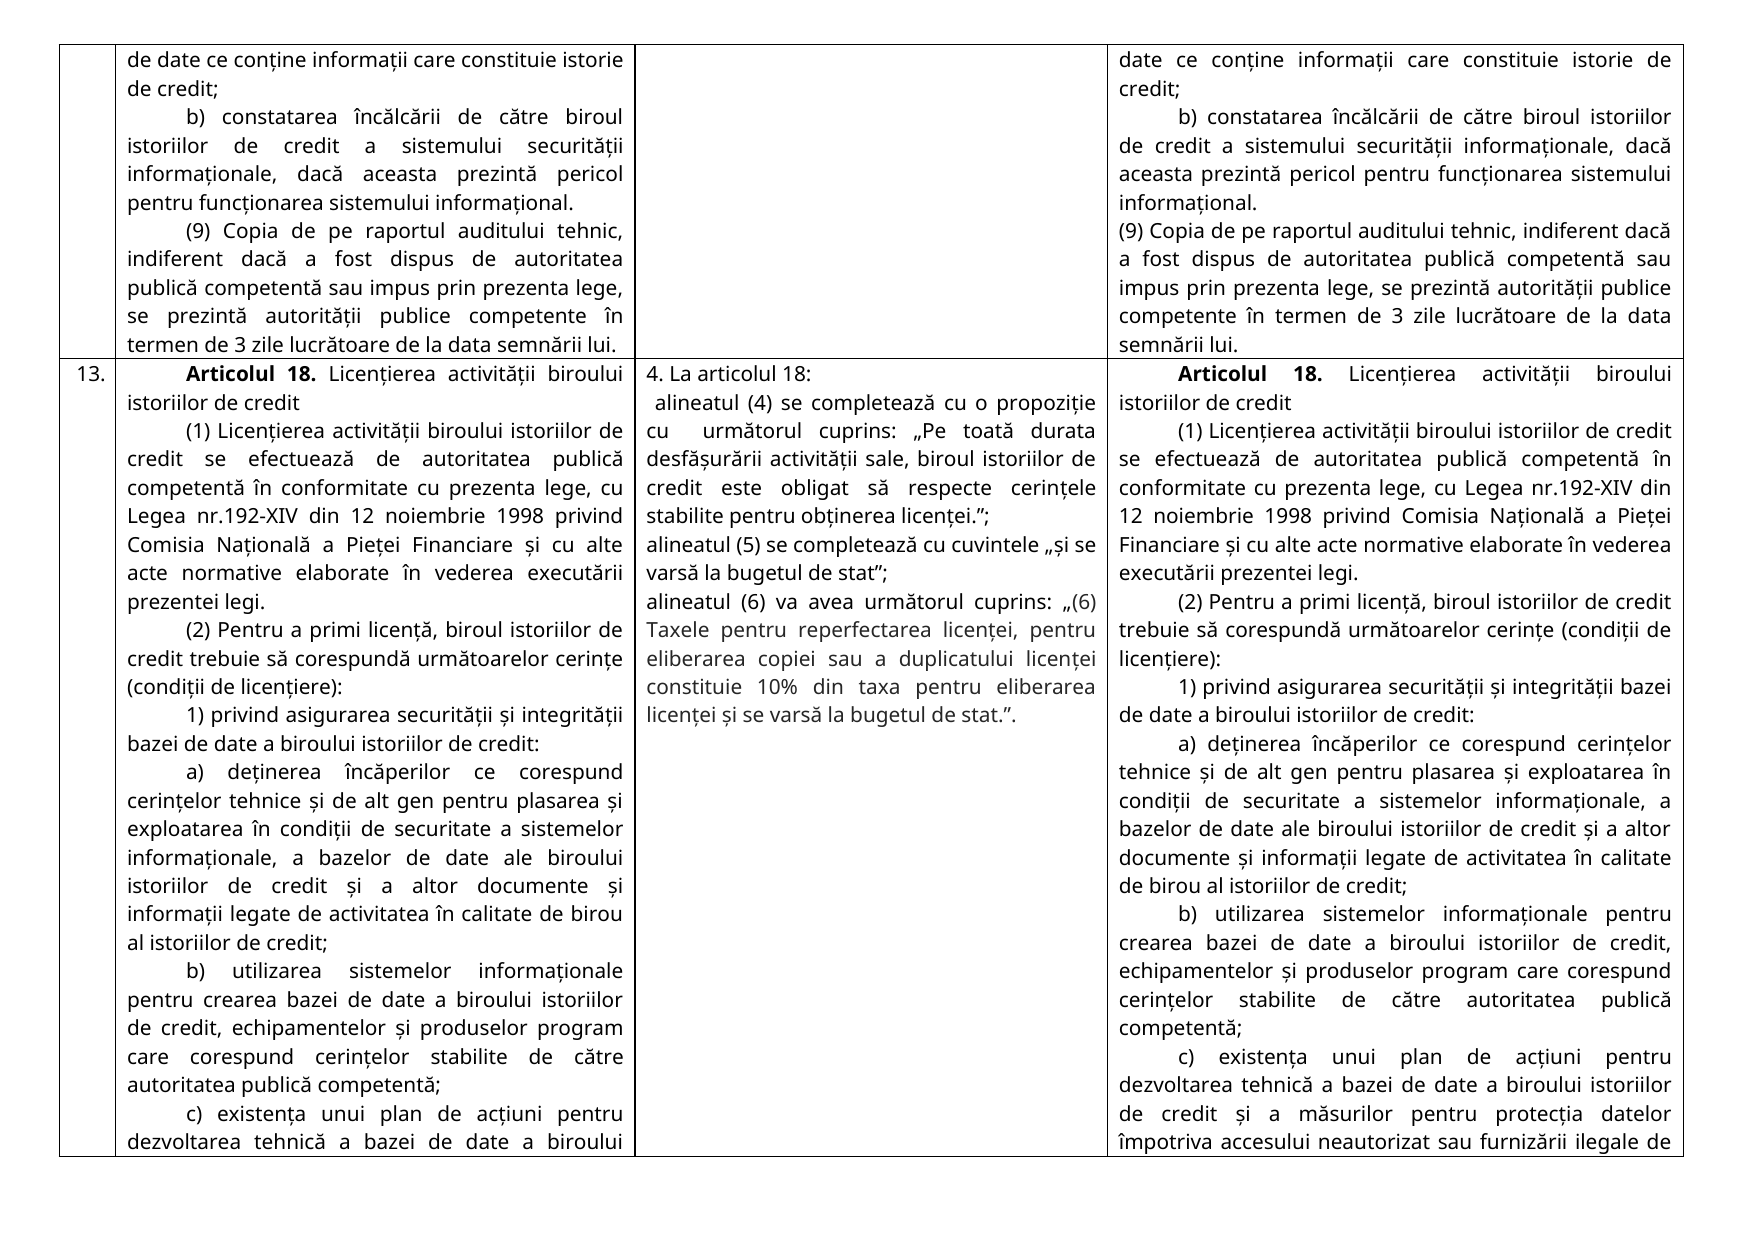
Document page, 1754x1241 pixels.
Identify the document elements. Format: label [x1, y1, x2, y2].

table_cell [116, 359, 634, 1156]
table_cell [60, 45, 115, 358]
table_cell [636, 359, 1107, 1156]
table_cell [1108, 359, 1683, 1156]
table_cell [116, 45, 634, 358]
table_cell [60, 359, 115, 1156]
table_cell [1108, 45, 1683, 358]
table_cell [636, 45, 1107, 358]
